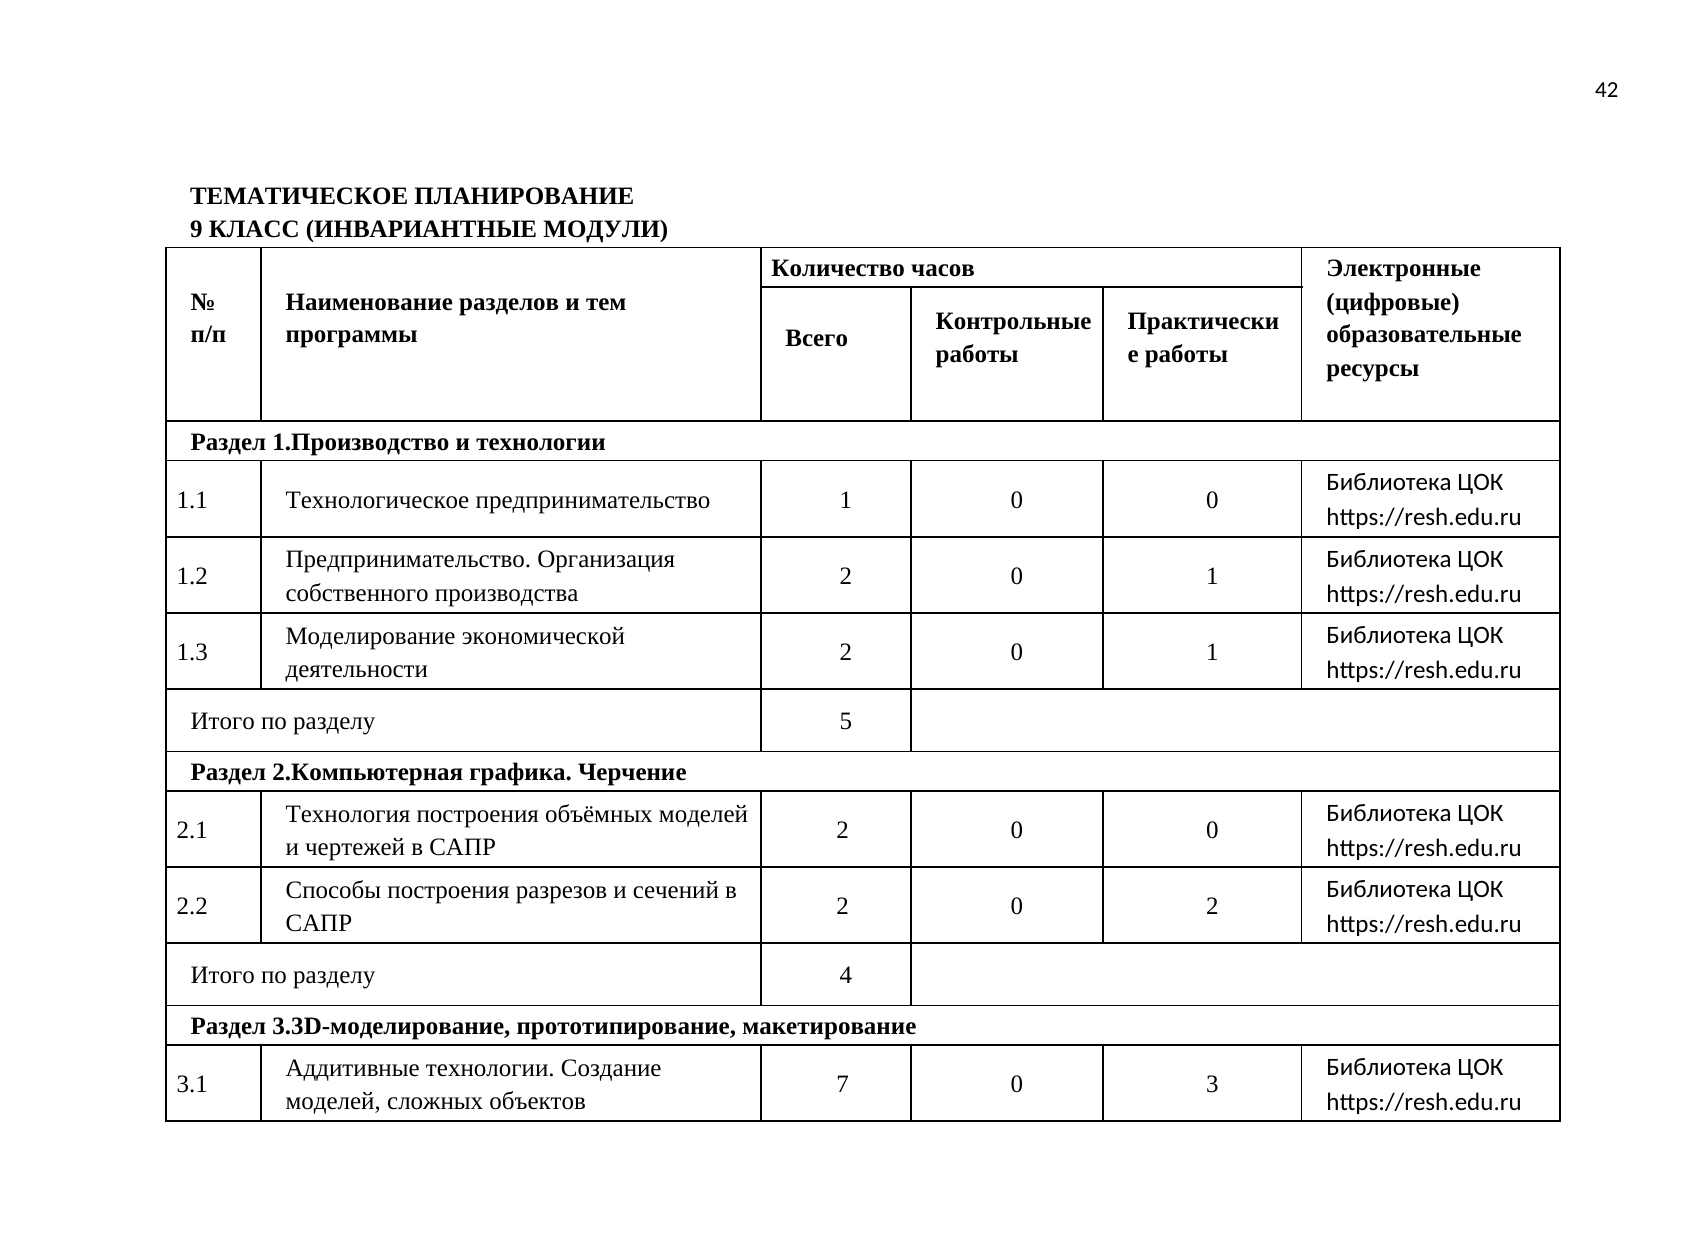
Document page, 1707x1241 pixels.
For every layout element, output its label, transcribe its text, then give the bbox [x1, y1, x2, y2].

table_cell 7 [762, 1046, 910, 1120]
table_header Наименование разделов и тем программы [262, 248, 760, 420]
table_cell 0 [912, 614, 1102, 688]
table_cell 3 [1104, 1046, 1301, 1120]
text ТЕМАТИЧЕСКОЕ ПЛАНИРОВАНИЕ [190, 181, 1618, 209]
table_cell 2 [762, 792, 910, 866]
table_cell 0 [912, 461, 1102, 536]
table_cell 2 [762, 614, 910, 688]
table_cell Технологическое предпринимательство [262, 461, 760, 536]
text 9 КЛАСС (ИНВАРИАНТНЫЕ МОДУЛИ) [190, 214, 1618, 242]
table_cell 0 [912, 792, 1102, 866]
table_cell 2.1 [167, 792, 260, 866]
table_cell 1.2 [167, 538, 260, 612]
table_cell 0 [1104, 461, 1301, 536]
table_cell Всего [762, 288, 910, 420]
table_header Электронные (цифровые) образовательные ресурсы [1302, 248, 1559, 420]
table_cell Раздел 2.Компьютерная графика. Черчение [167, 752, 1559, 790]
table_cell 1 [1104, 614, 1301, 688]
table_cell [912, 690, 1559, 751]
table_cell 0 [1104, 792, 1301, 866]
table_cell 0 [912, 538, 1102, 612]
table_cell 4 [762, 944, 910, 1005]
table_cell Аддитивные технологии. Создание моделей, сложных объектов [262, 1046, 760, 1120]
table_cell 0 [912, 868, 1102, 942]
table_cell Библиотека ЦОК https://resh.edu.ru [1302, 538, 1559, 612]
table_cell Технология построения объёмных моделей и чертежей в САПР [262, 792, 760, 866]
table_cell 2.2 [167, 868, 260, 942]
table_cell Моделирование экономической деятельности [262, 614, 760, 688]
table_cell 2 [762, 868, 910, 942]
table_cell Библиотека ЦОК https://resh.edu.ru [1302, 868, 1559, 942]
table_cell 3.1 [167, 1046, 260, 1120]
table_header № п/п [167, 248, 260, 420]
table_cell Итого по разделу [167, 944, 760, 1005]
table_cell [1302, 1046, 1559, 1120]
table_cell Библиотека ЦОК https://resh.edu.ru [1302, 614, 1559, 688]
table_header Количество часов [762, 248, 1301, 286]
table_cell 1 [762, 461, 910, 536]
table_cell 5 [762, 690, 910, 751]
table_cell Итого по разделу [167, 690, 760, 751]
table_cell Предпринимательство. Организация собственного производства [262, 538, 760, 612]
table_cell Раздел 3.3D-моделирование, прототипирование, макетирование [167, 1006, 1559, 1044]
table_cell Библиотека ЦОК https://resh.edu.ru [1302, 461, 1559, 536]
table_cell [912, 944, 1559, 1005]
table_cell Контрольные работы [912, 288, 1102, 420]
table_cell 2 [1104, 868, 1301, 942]
table_cell 2 [762, 538, 910, 612]
table_cell 1.1 [167, 461, 260, 536]
table_cell Практические работы [1104, 288, 1301, 420]
table_cell Библиотека ЦОК https://resh.edu.ru [1302, 792, 1559, 866]
table_cell 1 [1104, 538, 1301, 612]
table_cell Раздел 1.Производство и технологии [167, 422, 1559, 460]
table_cell 0 [912, 1046, 1102, 1120]
table_cell 1.3 [167, 614, 260, 688]
table_cell Способы построения разрезов и сечений в САПР [262, 868, 760, 942]
